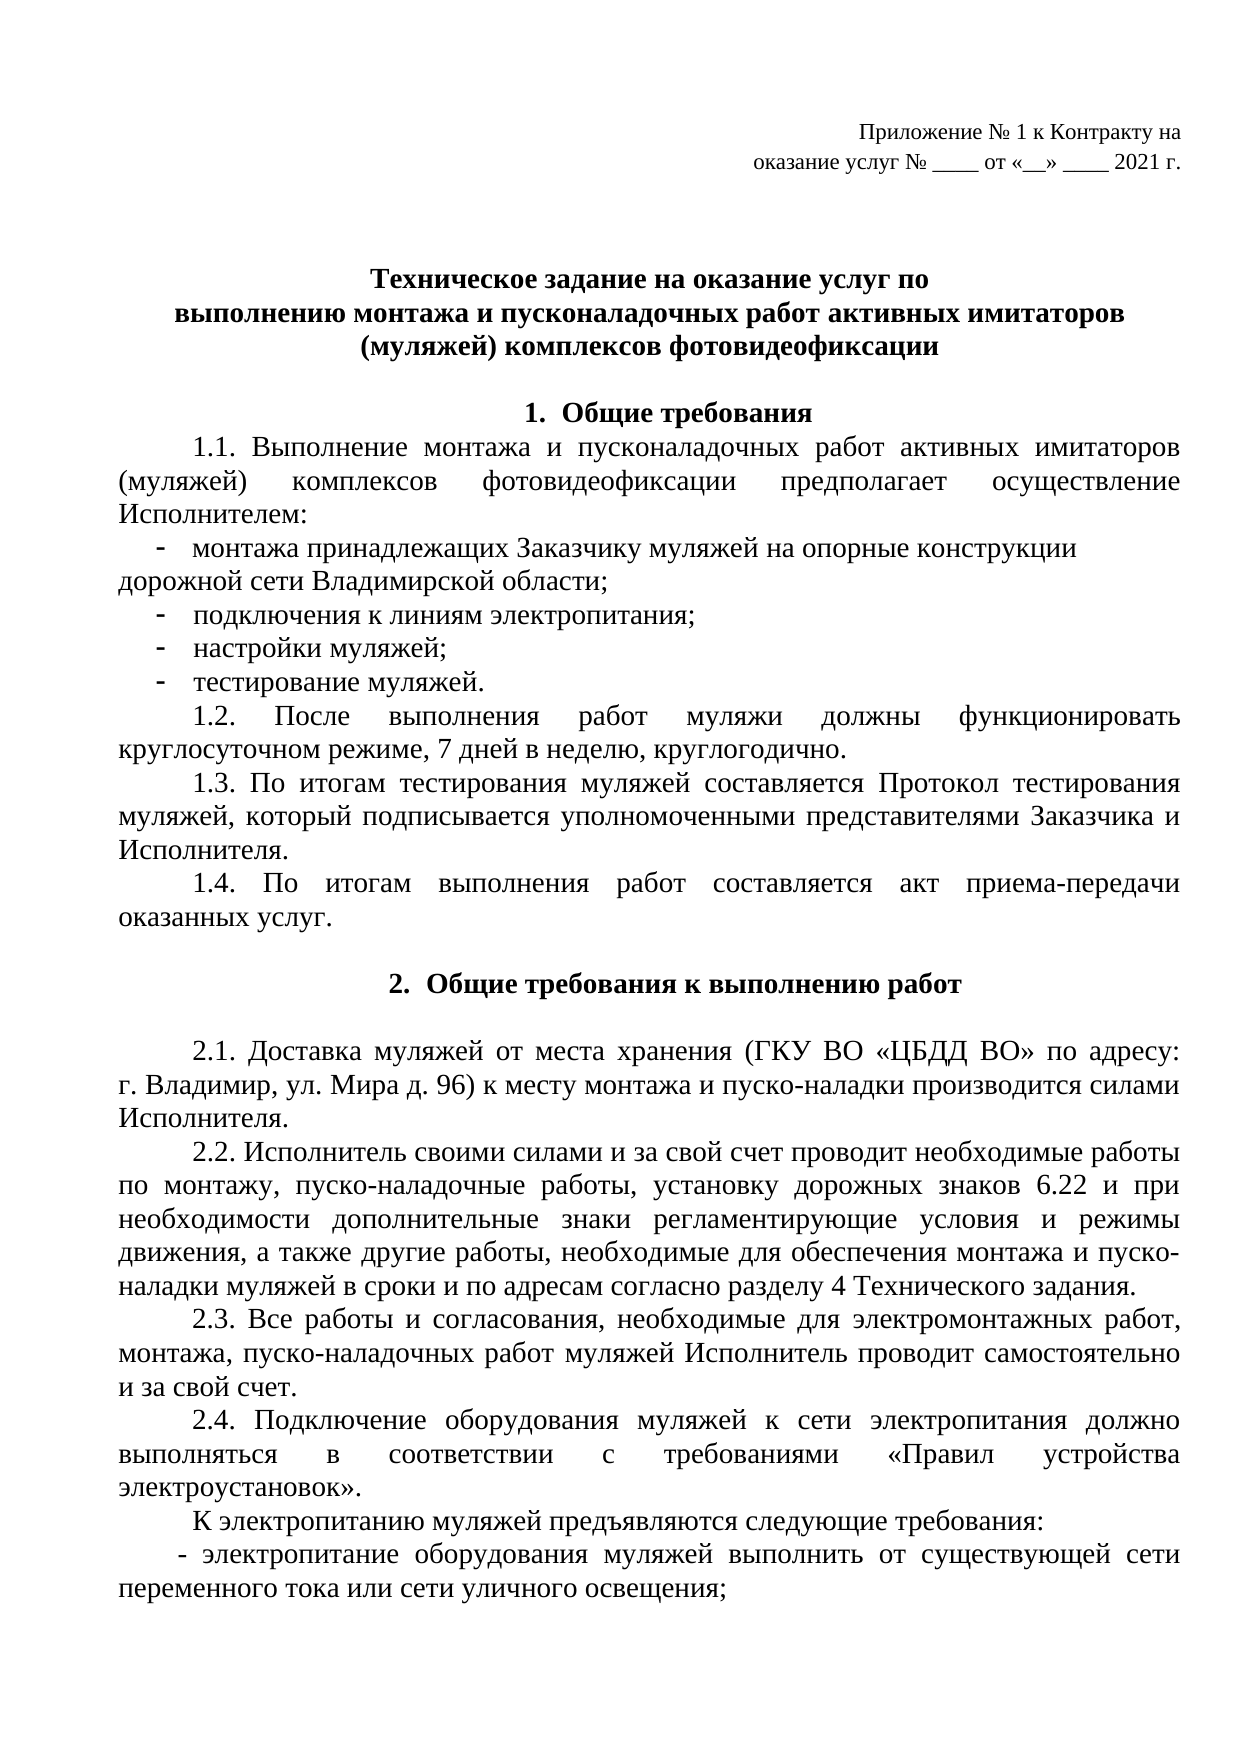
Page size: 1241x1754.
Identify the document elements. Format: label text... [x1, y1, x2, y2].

text 2.3. Все работы и согласования, необходимые для электромонтажных работ, монтажа, пуско-наладочных работ муляжей Исполнитель проводит самостоятельно и за свой счет. [118, 1302, 1181, 1402]
list монтажа принадлежащих Заказчику муляжей на опорные конструкции дорожной сети Владимирской области; [118, 530, 1181, 597]
text 2.4. Подключение оборудования муляжей к сети электропитания должно выполняться в соответствии с требованиями «Правил устройства электроустановок». [118, 1402, 1181, 1503]
list подключения к линиям электропитания; [156, 597, 1181, 631]
text 2.2. Исполнитель своими силами и за свой счет проводит необходимые работы по монтажу, пуско-наладочные работы, установку дорожных знаков 6.22 и при необходимости дополнительные знаки регламентирующие условия и режимы движения, а также другие работы, необходимые для обеспечения монтажа и пуско-наладки муляжей в сроки и по адресам согласно разделу 4 Технического задания. [118, 1134, 1181, 1302]
text 1.1. Выполнение монтажа и пусконаладочных работ активных имитаторов (муляжей) комплексов фотовидеофиксации предполагает осуществление Исполнителем: [118, 429, 1181, 530]
text Приложение № 1 к Контракту на оказание услуг № ____ от «__» ____ 2021 г. [118, 118, 1181, 175]
list Общие требования [156, 396, 1181, 429]
text 1.4. По итогам выполнения работ составляется акт приема-передачи оказанных услуг. [118, 866, 1181, 933]
text Техническое задание на оказание услуг по [118, 261, 1181, 295]
text К электропитанию муляжей предъявляются следующие требования: [192, 1503, 1181, 1536]
text 2.1. Доставка муляжей от места хранения (ГКУ ВО «ЦБДД ВО» по адресу: г. Владимир, ул. Мира д. 96) к месту монтажа и пуско-наладки производится силами Исполнителя. [118, 1033, 1181, 1134]
list настройки муляжей; [156, 631, 1181, 664]
list Общие требования к выполнению работ [169, 966, 1181, 1000]
text 1.3. По итогам тестирования муляжей составляется Протокол тестирования муляжей, который подписывается уполномоченными представителями Заказчика и Исполнителя. [118, 765, 1181, 866]
text - электропитание оборудования муляжей выполнить от существующей сети переменного тока или сети уличного освещения; [118, 1536, 1181, 1603]
list тестирование муляжей. [156, 664, 1181, 698]
text 1.2. После выполнения работ муляжи должны функционировать круглосуточном режиме, 7 дней в неделю, круглогодично. [118, 698, 1181, 765]
text выполнению монтажа и пусконаладочных работ активных имитаторов (муляжей) комплексов фотовидеофиксации [118, 295, 1181, 362]
